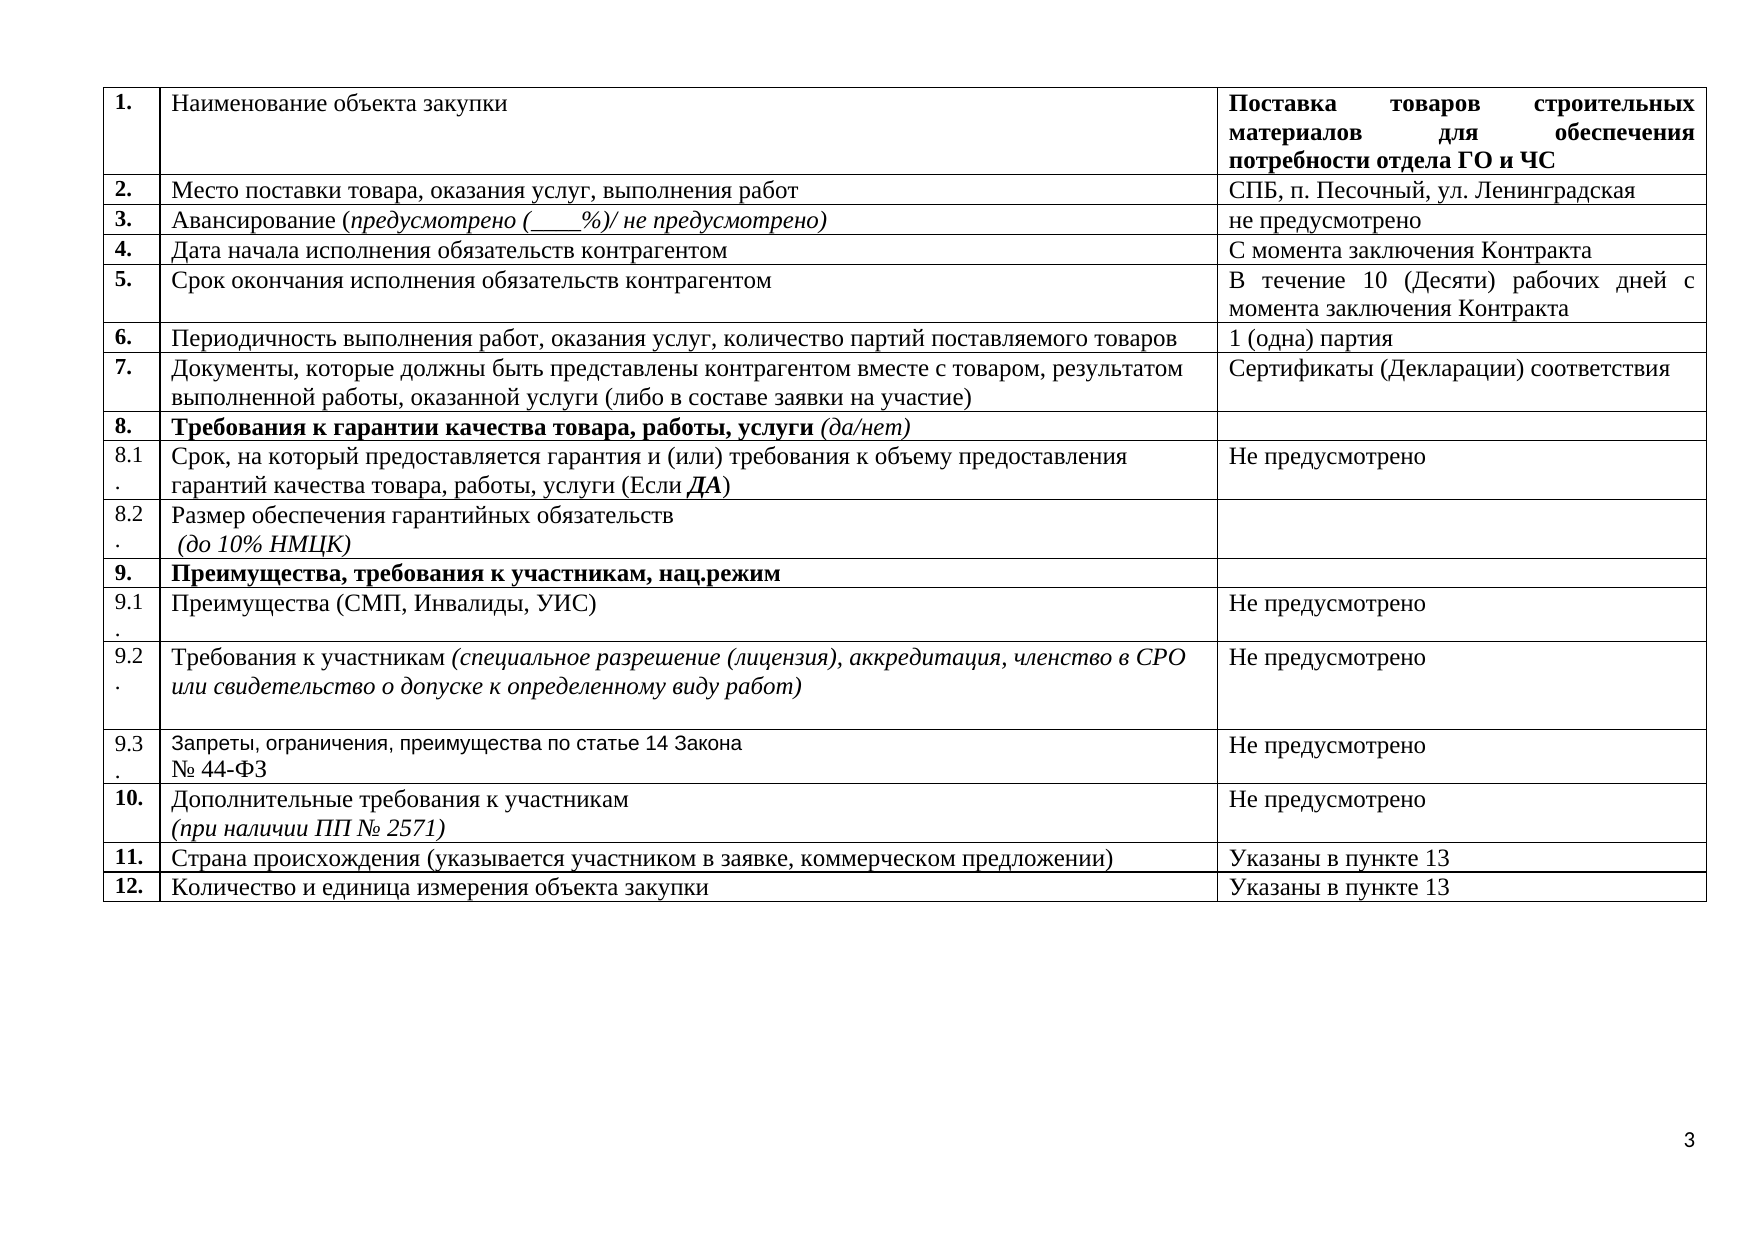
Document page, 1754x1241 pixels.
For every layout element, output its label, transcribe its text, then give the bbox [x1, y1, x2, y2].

table_cell 8.1. [104, 441, 159, 499]
table_cell Сертификаты (Декларации) соответствия [1218, 353, 1706, 411]
table_cell Периодичность выполнения работ, оказания услуг, количество партий поставляемого товаров [161, 323, 1217, 352]
table_cell Размер обеспечения гарантийных обязательств (до 10% НМЦК) [161, 500, 1217, 557]
table_cell В течение 10 (Десяти) рабочих дней с момента заключения Контракта [1218, 265, 1706, 322]
table_cell [1218, 412, 1706, 440]
table_cell не предусмотрено [1218, 205, 1706, 234]
table_header Поставка товаров строительных материалов для обеспечения потребности отдела ГО и ЧС [1218, 88, 1706, 174]
table_cell 8.2. [104, 500, 159, 557]
table_cell 8. [104, 412, 159, 440]
table_cell 11. [104, 843, 159, 871]
table_cell Не предусмотрено [1218, 730, 1706, 783]
table_cell [1218, 559, 1706, 587]
table_cell 2. [104, 175, 159, 204]
table_cell Не предусмотрено [1218, 441, 1706, 499]
table_header Наименование объекта закупки [161, 88, 1217, 174]
table_cell Срок, на который предоставляется гарантия и (или) требования к объему предоставления гарантий качества товара, работы, услуги (Если ДА) [730, 441, 1217, 499]
table_cell 7. [104, 353, 159, 411]
table_cell Документы, которые должны быть представлены контрагентом вместе с товаром, результатом выполненной работы, оказанной услуги (либо в составе заявки на участие) [161, 353, 1217, 411]
table_cell Требования к гарантии качества товара, работы, услуги (да/нет) [161, 412, 1217, 440]
table_cell Не предусмотрено [1218, 642, 1706, 729]
table_cell Авансирование (предусмотрено (____%)/ не предусмотрено) [161, 205, 1217, 234]
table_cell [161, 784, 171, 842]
table_cell Требования к участникам (специальное разрешение (лицензия), аккредитация, членство в СРО или свидетельство о допуске к определенному виду работ) [161, 642, 1217, 729]
table_cell 12. [104, 873, 159, 901]
table_cell Не предусмотрено [1218, 588, 1706, 641]
table_cell Количество и единица измерения объекта закупки [161, 873, 1217, 901]
table_cell Запреты, ограничения, преимущества по статье 14 Закона № 44-ФЗ [161, 730, 1217, 783]
table_cell 9.1. [104, 588, 159, 641]
table_cell Не предусмотрено [1218, 784, 1706, 842]
table_cell [1218, 500, 1706, 557]
table_header 1. [104, 88, 159, 174]
table_cell Преимущества (СМП, Инвалиды, УИС) [161, 588, 1217, 641]
table_cell 9.3. [104, 730, 159, 783]
table_cell 5. [104, 265, 159, 322]
table_cell Место поставки товара, оказания услуг, выполнения работ [161, 175, 1217, 204]
table_cell Указаны в пункте 13 [1218, 873, 1706, 901]
table_cell Страна происхождения (указывается участником в заявке, коммерческом предложении) [161, 843, 1217, 871]
table_cell С момента заключения Контракта [1218, 235, 1706, 264]
table_cell 9.2. [104, 642, 159, 729]
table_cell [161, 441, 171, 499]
table_cell Указаны в пункте 13 [1218, 843, 1706, 871]
table_cell 10. [104, 784, 159, 842]
table_cell 9. [104, 559, 159, 587]
table_cell Преимущества, требования к участникам, нац.режим [161, 559, 1217, 587]
table_cell 1 (одна) партия [1218, 323, 1706, 352]
table_cell СПБ, п. Песочный, ул. Ленинградская [1218, 175, 1706, 204]
table_cell Дата начала исполнения обязательств контрагентом [437, 235, 1217, 264]
table_cell Срок окончания исполнения обязательств контрагентом [161, 265, 1217, 322]
table_cell 6. [104, 323, 159, 352]
table_cell Дополнительные требования к участникам (при наличии ПП № 2571) [445, 784, 1217, 842]
table_cell 4. [104, 235, 159, 264]
table_cell 3. [104, 205, 159, 234]
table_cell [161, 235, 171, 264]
